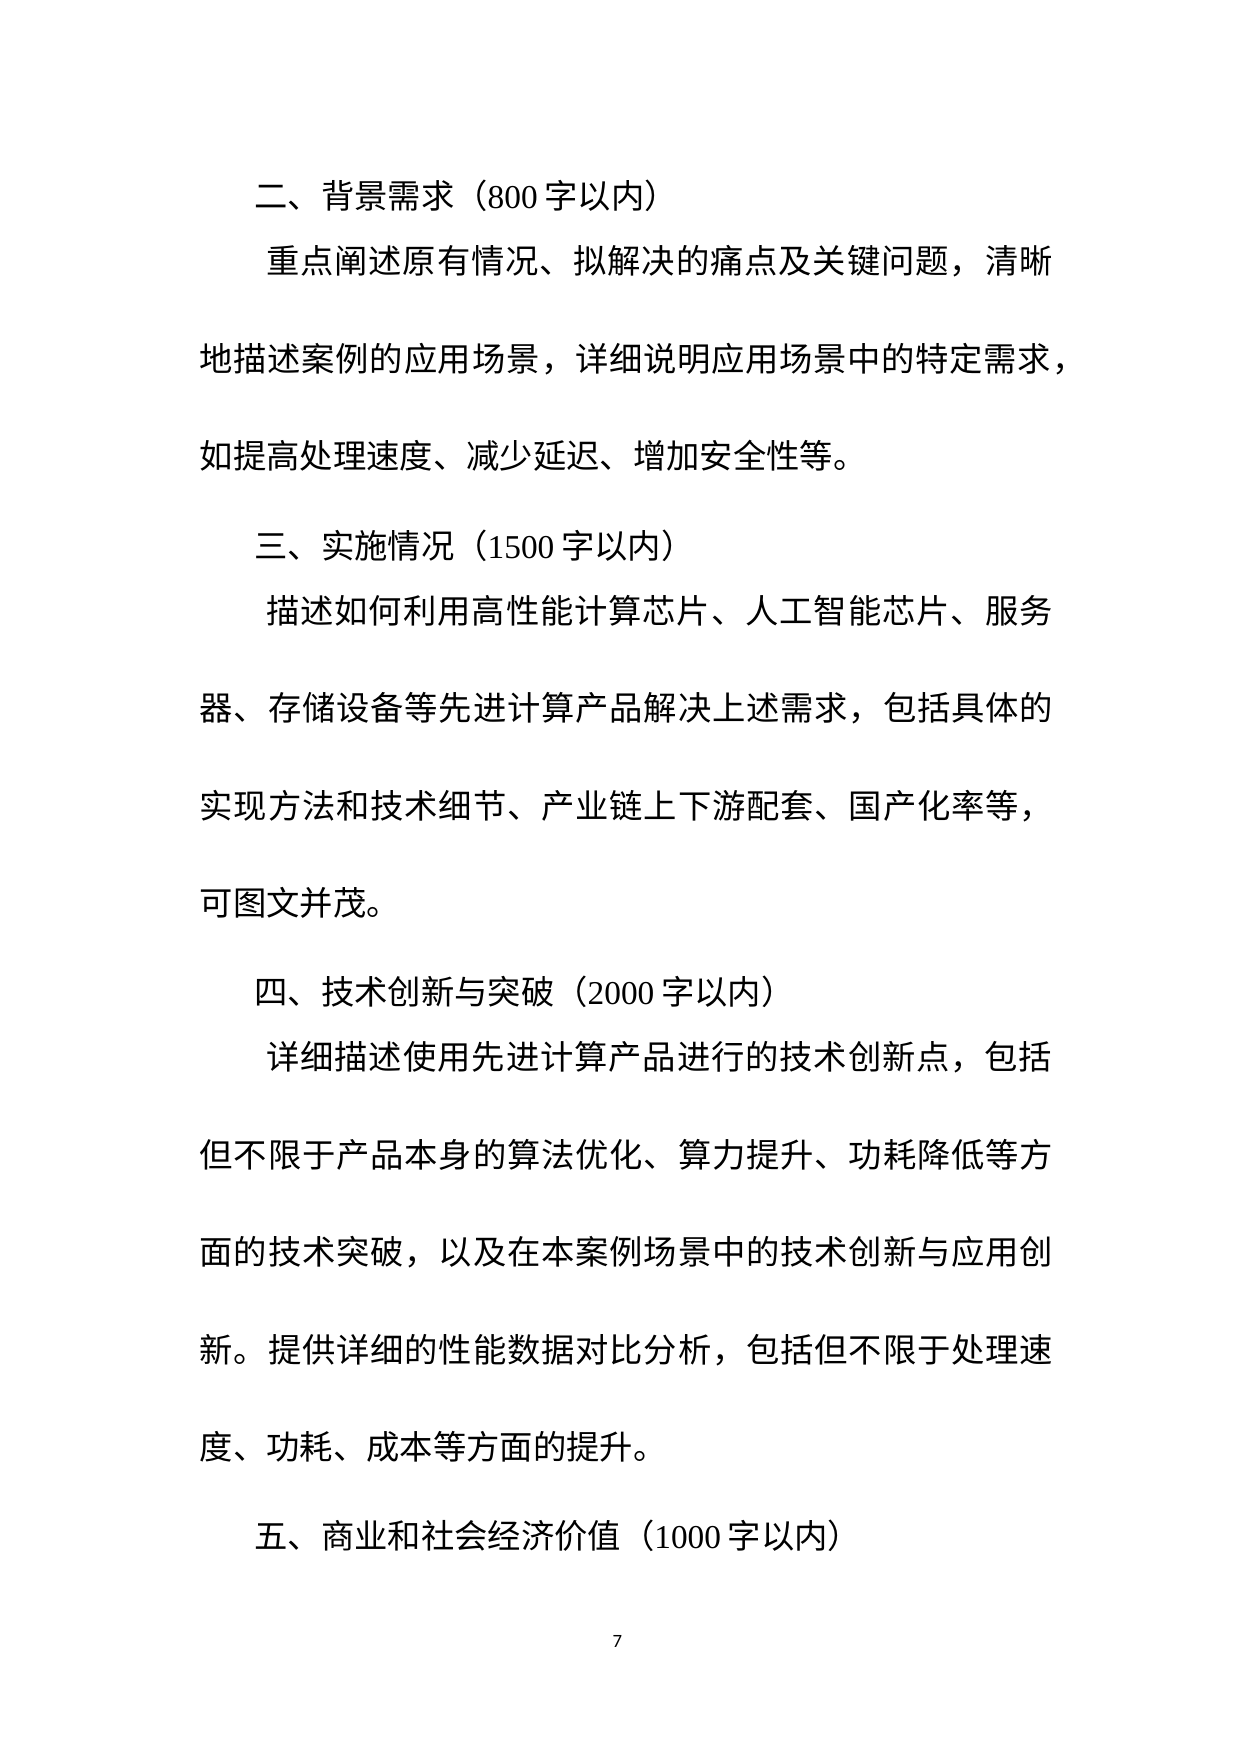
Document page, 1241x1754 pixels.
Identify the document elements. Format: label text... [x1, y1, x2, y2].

text 重点阐述原有情况、拟解决的痛点及关键问题，清晰地描述案例的应用场景，详细说明应用场景中的特定需求，如提高处理速度、减少延迟、增加安全性等。 [199, 227, 1053, 487]
text 四、技术创新与突破（2000字以内） [187, 958, 1053, 1023]
text 描述如何利用高性能计算芯片、人工智能芯片、服务器、存储设备等先进计算产品解决上述需求，包括具体的实现方法和技术细节、产业链上下游配套、国产化率等，可图文并茂。 [199, 576, 1053, 933]
text 五、商业和社会经济价值（1000字以内） [187, 1502, 1053, 1567]
text 详细描述使用先进计算产品进行的技术创新点，包括但不限于产品本身的算法优化、算力提升、功耗降低等方面的技术突破，以及在本案例场景中的技术创新与应用创新。提供详细的性能数据对比分析，包括但不限于处理速度、功耗、成本等方面的提升。 [199, 1023, 1053, 1478]
text 二、背景需求（800字以内） [187, 162, 1053, 227]
text 三、实施情况（1500字以内） [187, 511, 1053, 576]
